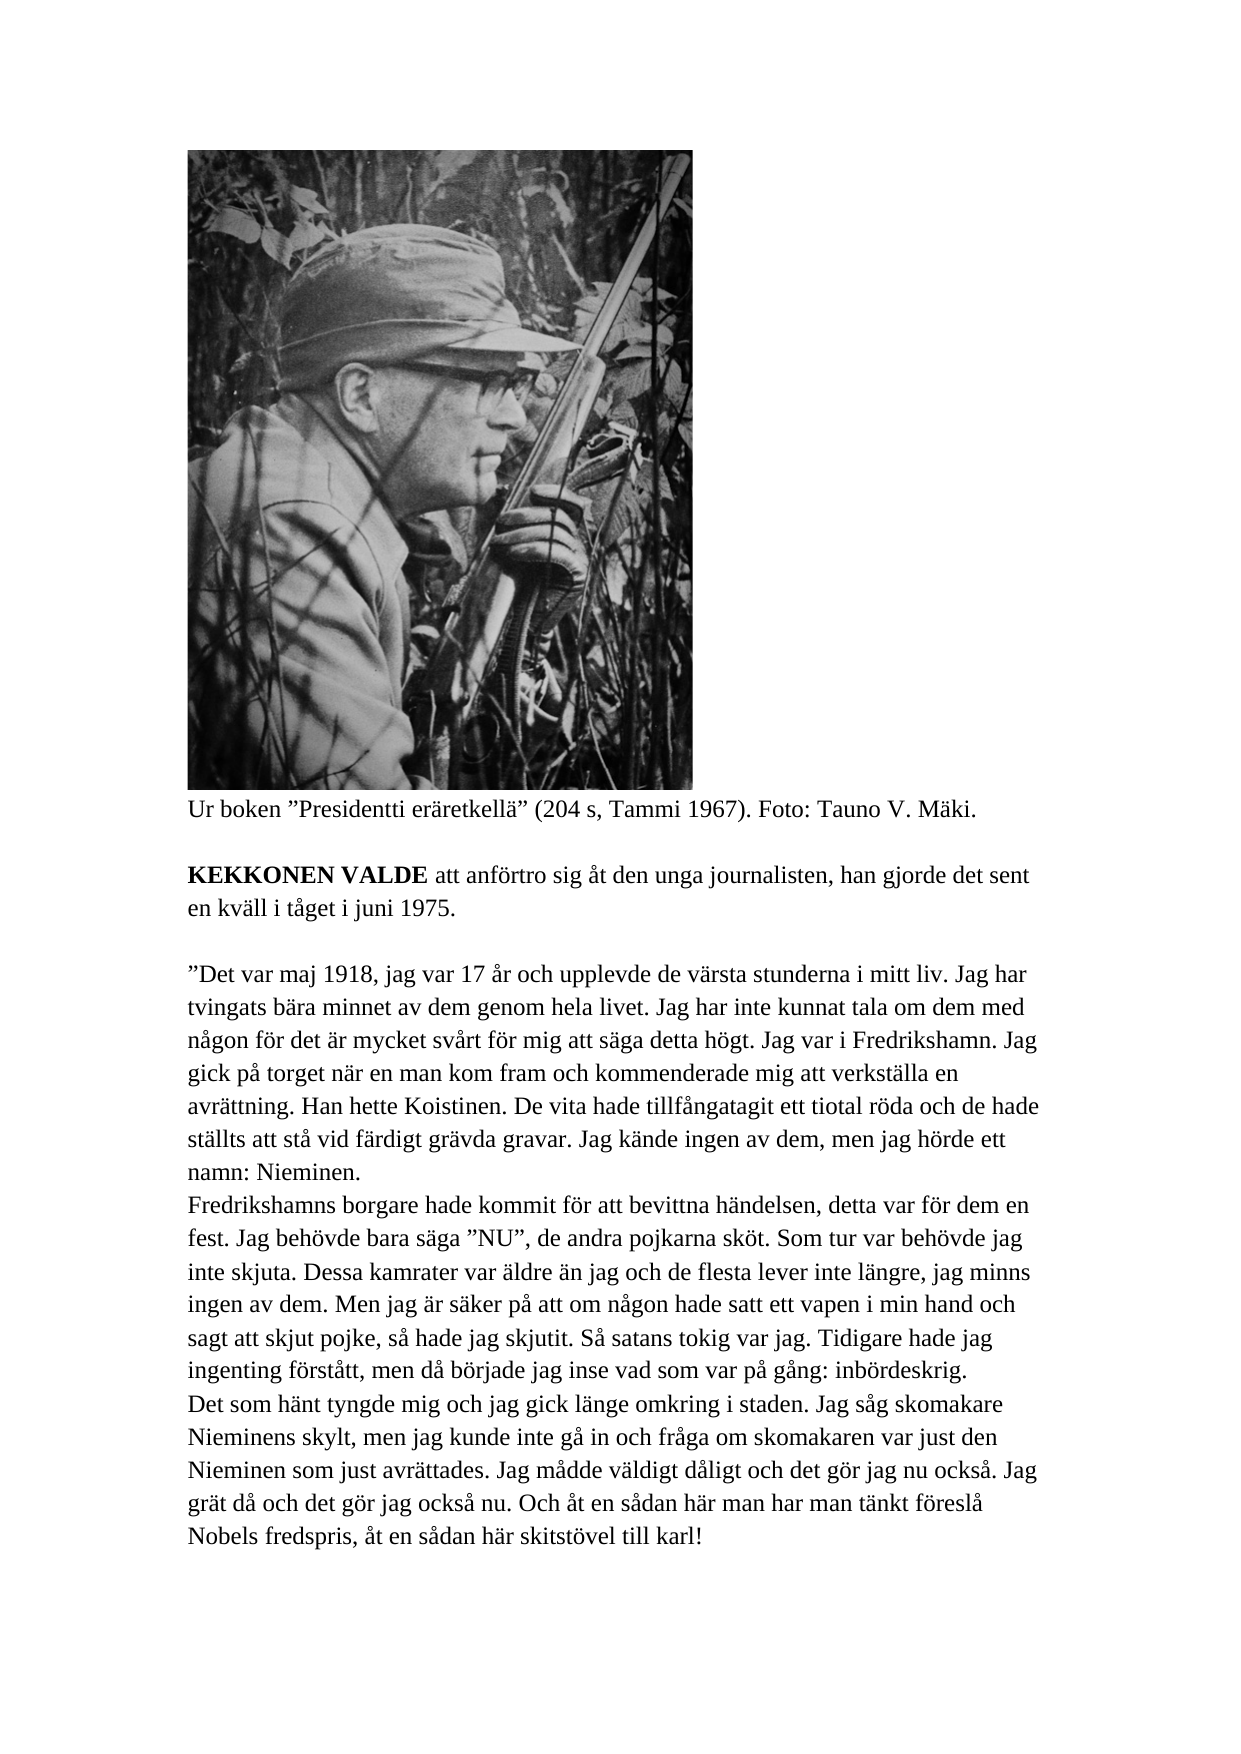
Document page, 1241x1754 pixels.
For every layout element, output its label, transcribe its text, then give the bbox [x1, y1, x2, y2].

text Fredrikshamns borgare hade kommit för att bevittna händelsen, detta var för dem en fest. Jag behövde bara säga ”NU”, de andra pojkarna sköt. Som tur var behövde jag inte skjuta. Dessa kamrater var äldre än jag och de flesta lever inte längre, jag minns ingen av dem. Men jag är säker på att om någon hade satt ett vapen i min hand och sagt att skjut pojke, så hade jag skjutit. Så satans tokig var jag. Tidigare hade jag ingenting förstått, men då började jag inse vad som var på gång: inbördeskrig. [187, 1191, 1053, 1384]
picture [187, 150, 693, 790]
text Det som hänt tyngde mig och jag gick länge omkring i staden. Jag såg skomakare Nieminens skylt, men jag kunde inte gå in och fråga om skomakaren var just den Nieminen som just avrättades. Jag mådde väldigt dåligt och det gör jag nu också. Jag grät då och det gör jag också nu. Och åt en sådan här man har man tänkt föreslå Nobels fredspris, åt en sådan här skitstövel till karl! [187, 1389, 1053, 1549]
text ”Det var maj 1918, jag var 17 år och upplevde de värsta stunderna i mitt liv. Jag har tvingats bära minnet av dem genom hela livet. Jag har inte kunnat tala om dem med någon för det är mycket svårt för mig att säga detta högt. Jag var i Fredrikshamn. Jag gick på torget när en man kom fram och kommenderade mig att verkställa en avrättning. Han hette Koistinen. De vita hade tillfångatagit ett tiotal röda och de hade ställts att stå vid färdigt grävda gravar. Jag kände ingen av dem, men jag hörde ett namn: Nieminen. [187, 959, 1053, 1186]
text KEKKONEN VALDE att anförtro sig åt den unga journalisten, han gjorde det sent en kväll i tåget i juni 1975. [187, 860, 1053, 922]
